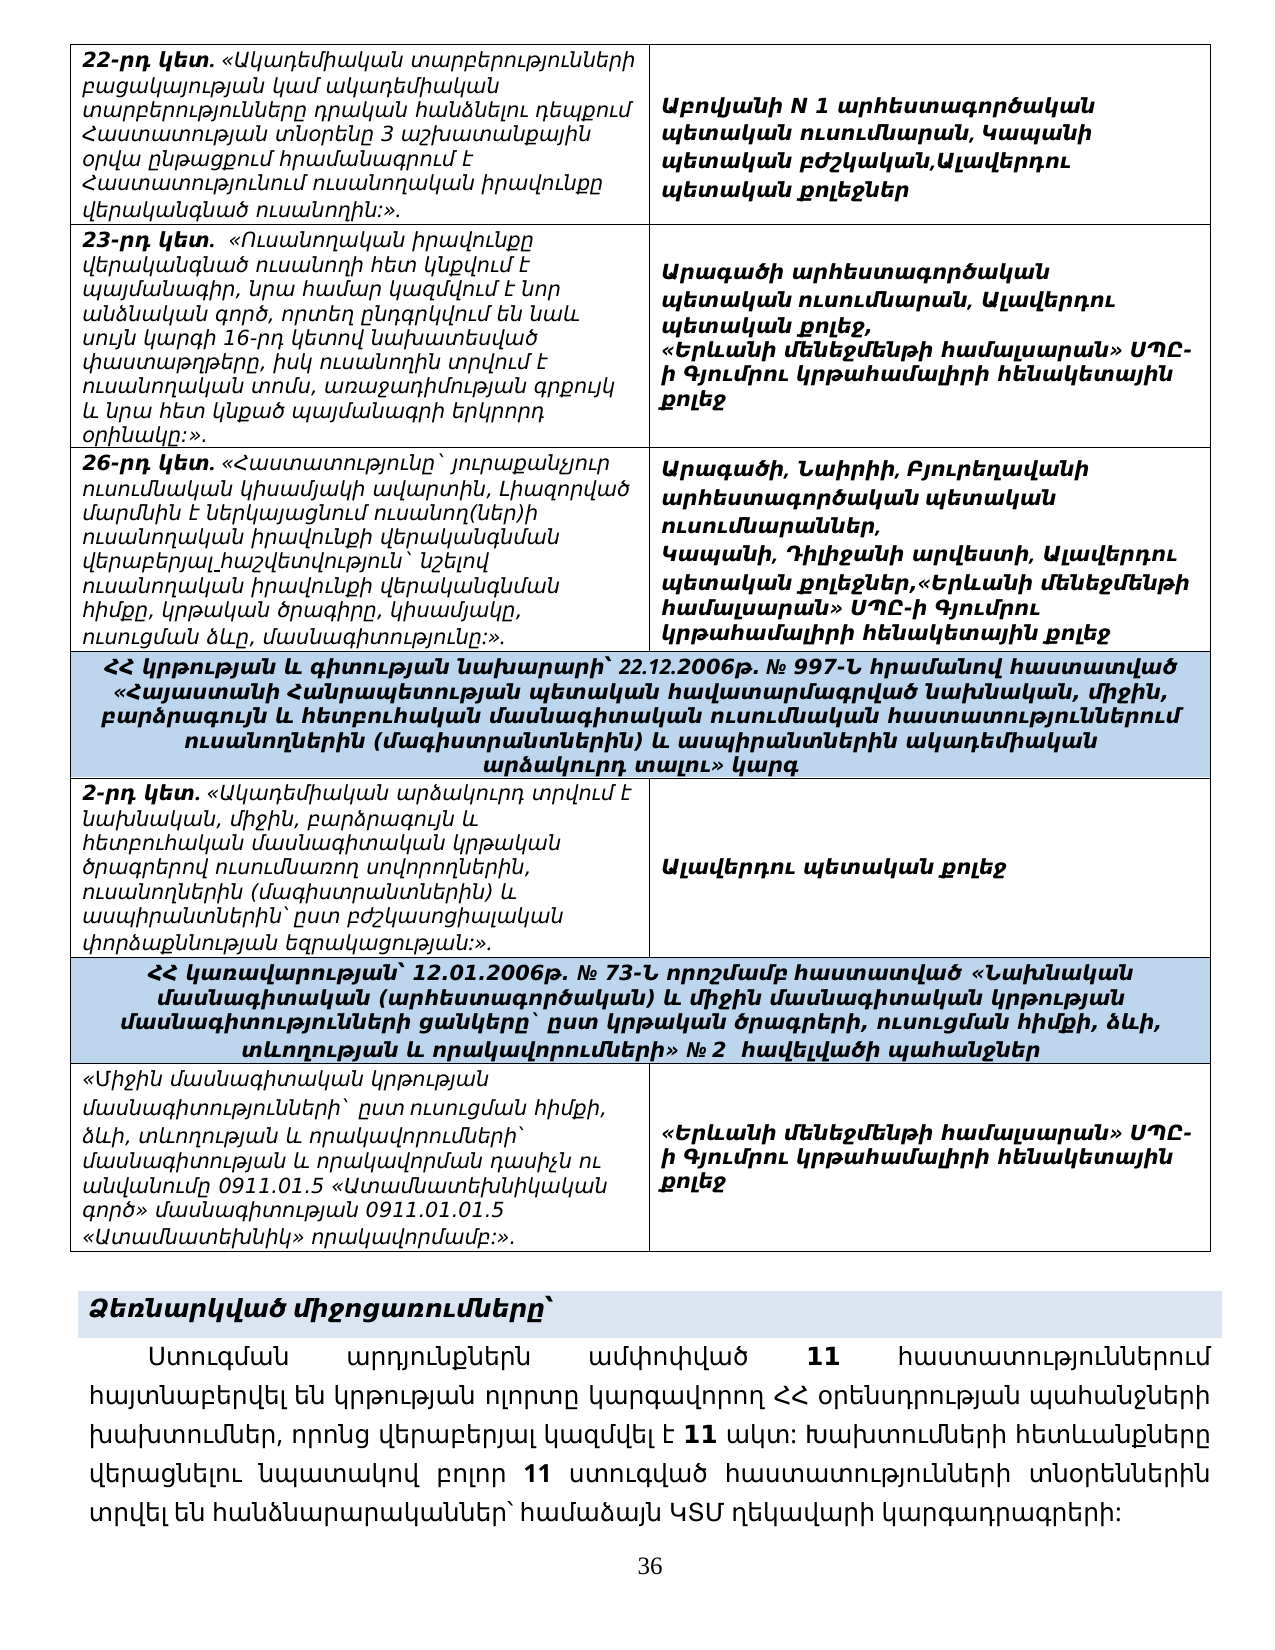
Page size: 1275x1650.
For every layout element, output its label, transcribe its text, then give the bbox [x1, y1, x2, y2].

table_cell «Երևանի մենեջմենթի համալսարան» ՍՊԸ-ի Գյումրու կրթահամալիրի հենակետային քոլեջ [650, 1064, 1210, 1251]
table_header Ձեռնարկված միջոցառումները՝ [78, 1291, 1222, 1338]
table_cell Աբովյանի N 1 արհեստագործական պետական ուսումնարան, Կապանի պետական բժշկական,Ալավերդու պետական քոլեջներ [650, 45, 1210, 224]
table_cell Ալավերդու պետական քոլեջ [650, 779, 1210, 957]
table_cell 23-րդ կետ. «Ուսանողական իրավունքը վերականգնած ուսանողի հետ կնքվում է պայմանագիր, նրա համար կազմվում է նոր անձնական գործ, որտեղ ընդգրկվում են նաև սույն կարգի 16-րդ կետով նախատեսված փաստաթղթերը, իսկ ուսանողին տրվում է ուսանողական տոմս, առաջադիմության գրքույկ և նրա հետ կնքած պայմանագրի երկրորդ օրինակը:». [71, 225, 649, 447]
table_cell Արագածի, Նաիրիի, Բյուրեղավանի արհեստագործական պետական ուսումնարաններ, Կապանի, Դիլիջանի արվեստի, Ալավերդու պետական քոլեջներ,«Երևանի մենեջմենթի համալսարան» ՍՊԸ-ի Գյումրու կրթահամալիրի հենակետային քոլեջ [650, 448, 1210, 651]
text Ստուգման արդյունքներն ամփոփված 11 հաստատություններում հայտնաբերվել են կրթության ոլորտը կարգավորող ՀՀ օրենսդրության պահանջների խախտումներ, որոնց վերաբերյալ կազմվել է 11 ակտ: Խախտումների հետևանքները վերացնելու նպատակով բոլոր 11 ստուգված հաստատությունների տնօրեններին տրվել են հանձնարարականներ՝ համաձայն ԿՏՄ ղեկավարի կարգադրագրերի: [89, 1338, 1211, 1529]
table_cell 26-րդ կետ. «Հաստատությունը` յուրաքանչյուր ուսումնական կիսամյակի ավարտին, Լիազորված մարմնին է ներկայացնում ուսանող(ներ)ի ուսանողական իրավունքի վերականգնման վերաբերյալ հաշվետվություն` նշելով ուսանողական իրավունքի վերականգնման հիմքը, կրթական ծրագիրը, կիսամյակը, ուսուցման ձևը, մասնագիտությունը:». [71, 448, 649, 651]
table_cell ՀՀ կրթության և գիտության նախարարի՝ 22.12.2006թ. № 997-Ն հրամանով հաստատված «Հայաստանի Հանրապետության պետական հավատարմագրված նախնական, միջին, բարձրագույն և հետբուհական մասնագիտական ուսումնական հաստատություններում ուսանողներին (մագիստրանտներին) և ասպիրանտներին ակադեմիական արձակուրդ տալու» կարգ [71, 652, 1210, 777]
table_cell Արագածի արհեստագործական պետական ուսումնարան, Ալավերդու պետական քոլեջ, «Երևանի մենեջմենթի համալսարան» ՍՊԸ-ի Գյումրու կրթահամալիրի հենակետային քոլեջ [650, 225, 1210, 447]
table_cell ՀՀ կառավարության՝ 12.01.2006թ. № 73-Ն որոշմամբ հաստատված «Նախնական մասնագիտական (արհեստագործական) և միջին մասնագիտական կրթության մասնագիտությունների ցանկերը` ըստ կրթական ծրագրերի, ուսուցման հիմքի, ձևի, տևողության և որակավորումների» № 2 հավելվածի պահանջներ [71, 958, 1210, 1063]
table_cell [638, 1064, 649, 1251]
table_cell 2-րդ կետ. «Ակադեմիական արձակուրդ տրվում է նախնական, միջին, բարձրագույն և հետբուհական մասնագիտական կրթական ծրագրերով ուսումնառող սովորողներին, ուսանողներին (մագիստրանտներին) և ասպիրանտներին՝ ըստ բժշկասոցիալական փորձաքննության եզրակացության:». [71, 779, 649, 957]
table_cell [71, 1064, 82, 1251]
table_cell 22-րդ կետ. «Ակադեմիական տարբերությունների բացակայության կամ ակադեմիական տարբերությունները դրական հանձնելու դեպքում Հաստատության տնօրենը 3 աշխատանքային օրվա ընթացքում հրամանագրում է Հաստատությունում ուսանողական իրավունքը վերականգնած ուսանողին:». [71, 45, 649, 224]
